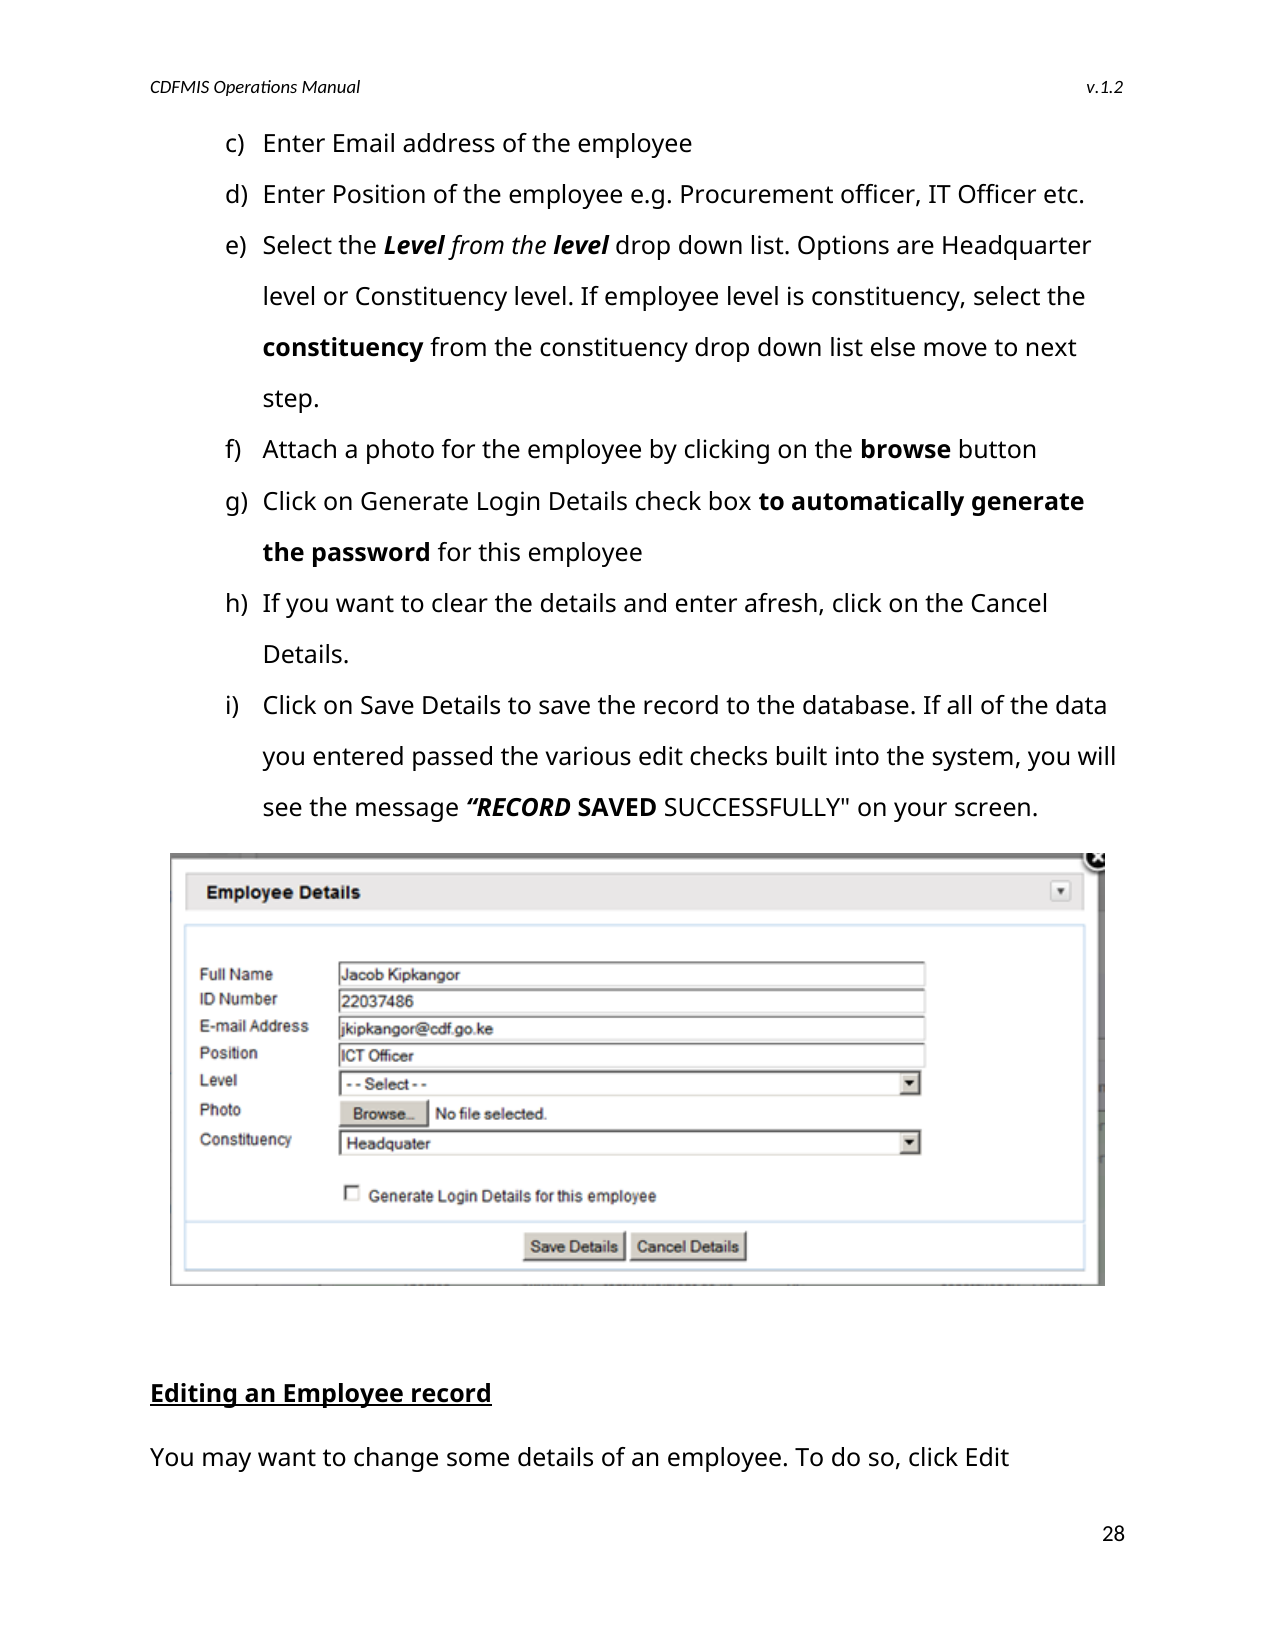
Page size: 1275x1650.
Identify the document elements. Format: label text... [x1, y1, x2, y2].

list Enter Position of the employee e.g. Procurement officer, IT Officer etc. [225, 177, 1125, 211]
list Enter Email address of the employee [225, 126, 1125, 160]
picture [170, 853, 1105, 1286]
text You may want to change some details of an employee. To do so, click Edit [150, 1439, 1125, 1473]
text Editing an Employee record [150, 1376, 1125, 1410]
list Click on Save Details to save the record to the database. If all of the data you entered passed the various edit checks built into the system, you will see the message “RECORD SAVED SUCCESSFULLY" on your screen. [225, 687, 1125, 823]
list If you want to clear the details and enter afresh, click on the Cancel Details. [225, 585, 1125, 670]
list Click on Generate Login Details check box to automatically generate the password for this employee [225, 483, 1125, 568]
list Attach a photo for the employee by clicking on the browse button [225, 432, 1125, 466]
list Select the Level from the level drop down list. Options are Headquarter level or Constituency level. If employee level is constituency, select the constituency from the constituency drop down list else move to next step. [225, 228, 1125, 415]
